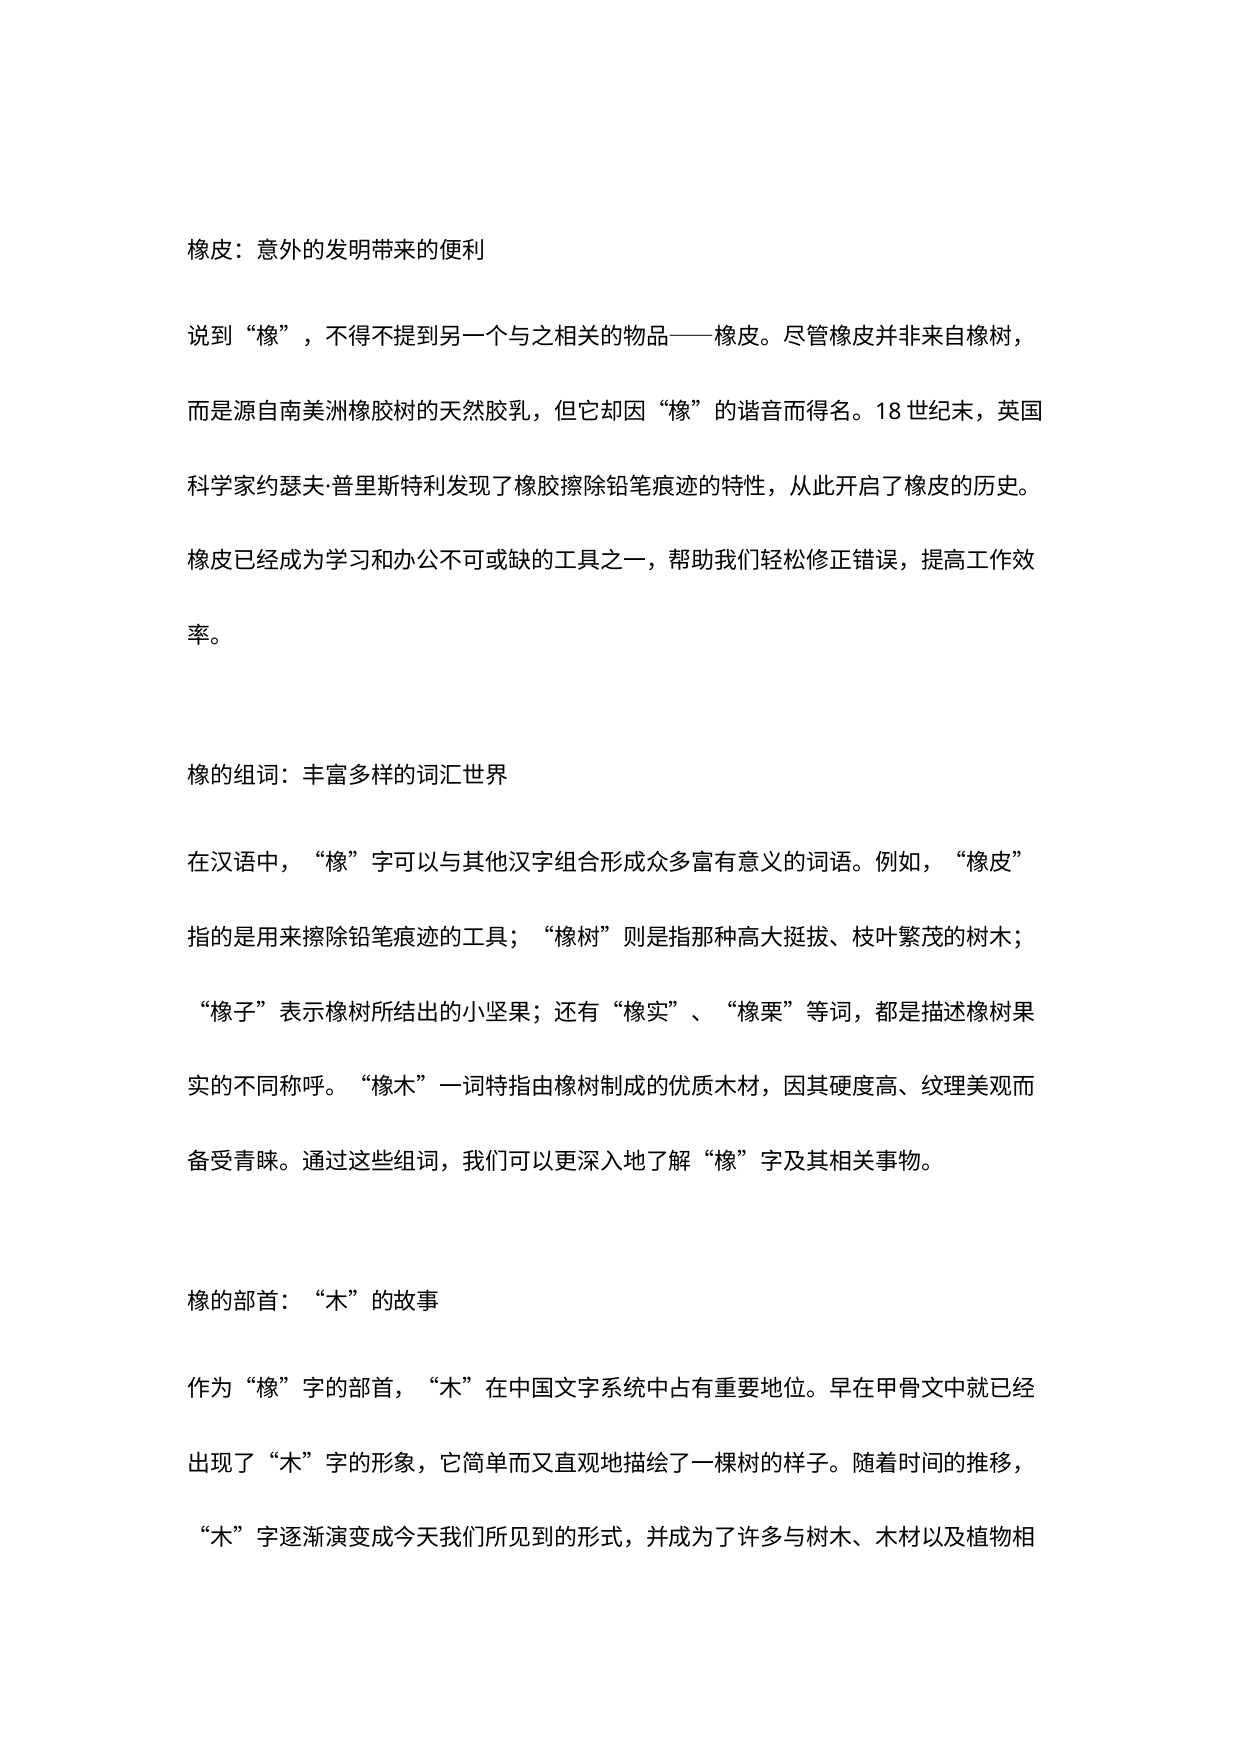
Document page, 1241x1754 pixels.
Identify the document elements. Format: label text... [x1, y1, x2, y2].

text 橡皮：意外的发明带来的便利 [187, 216, 1053, 281]
text 在汉语中，“橡”字可以与其他汉字组合形成众多富有意义的词语。例如，“橡皮”指的是用来擦除铅笔痕迹的工具；“橡树”则是指那种高大挺拔、枝叶繁茂的树木；“橡子”表示橡树所结出的小坚果；还有“橡实”、“橡栗”等词，都是描述橡树果实的不同称呼。“橡木”一词特指由橡树制成的优质木材，因其硬度高、纹理美观而备受青睐。通过这些组词，我们可以更深入地了解“橡”字及其相关事物。 [187, 828, 1053, 1192]
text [187, 1354, 1053, 1568]
text 说到“橡”，不得不提到另一个与之相关的物品——橡皮。尽管橡皮并非来自橡树，而是源自南美洲橡胶树的天然胶乳，但它却因“橡”的谐音而得名。18世纪末，英国科学家约瑟夫·普里斯特利发现了橡胶擦除铅笔痕迹的特性，从此开启了橡皮的历史。橡皮已经成为学习和办公不可或缺的工具之一，帮助我们轻松修正错误，提高工作效率。 [187, 302, 1053, 666]
text 橡的组词：丰富多样的词汇世界 [187, 742, 1053, 807]
text 橡的部首：“木”的故事 [187, 1267, 1053, 1332]
